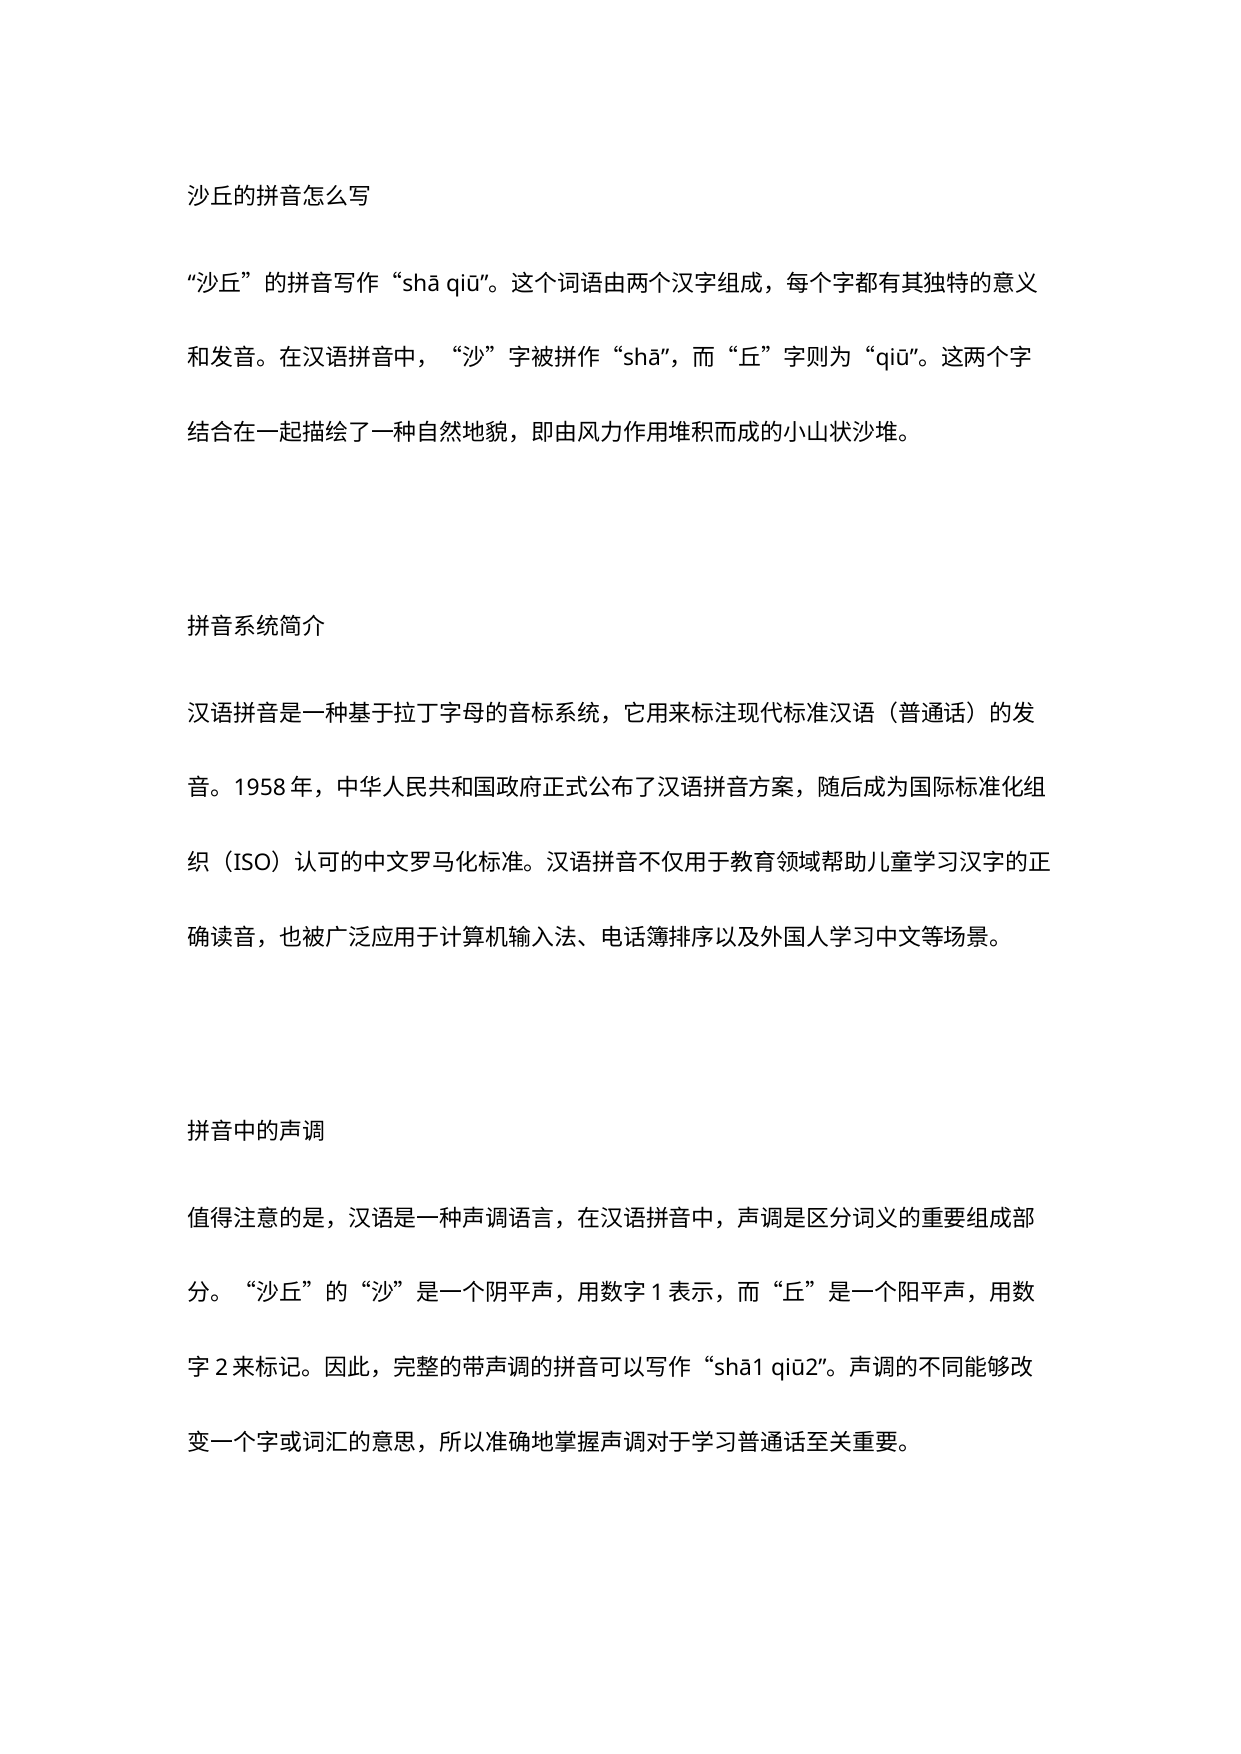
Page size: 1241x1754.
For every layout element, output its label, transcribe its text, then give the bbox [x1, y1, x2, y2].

text “沙丘”的拼音写作“shā qiū”。这个词语由两个汉字组成，每个字都有其独特的意义和发音。在汉语拼音中，“沙”字被拼作“shā”，而“丘”字则为“qiū”。这两个字结合在一起描绘了一种自然地貌，即由风力作用堆积而成的小山状沙堆。 [187, 248, 1053, 463]
text 拼音系统简介 [187, 592, 1053, 657]
text 沙丘的拼音怎么写 [187, 162, 1053, 227]
text 汉语拼音是一种基于拉丁字母的音标系统，它用来标注现代标准汉语（普通话）的发音。1958年，中华人民共和国政府正式公布了汉语拼音方案，随后成为国际标准化组织（ISO）认可的中文罗马化标准。汉语拼音不仅用于教育领域帮助儿童学习汉字的正确读音，也被广泛应用于计算机输入法、电话簿排序以及外国人学习中文等场景。 [187, 679, 1053, 968]
text 值得注意的是，汉语是一种声调语言，在汉语拼音中，声调是区分词义的重要组成部分。“沙丘”的“沙”是一个阴平声，用数字1表示，而“丘”是一个阳平声，用数字2来标记。因此，完整的带声调的拼音可以写作“shā1 qiū2”。声调的不同能够改变一个字或词汇的意思，所以准确地掌握声调对于学习普通话至关重要。 [187, 1184, 1053, 1473]
text 拼音中的声调 [187, 1097, 1053, 1162]
